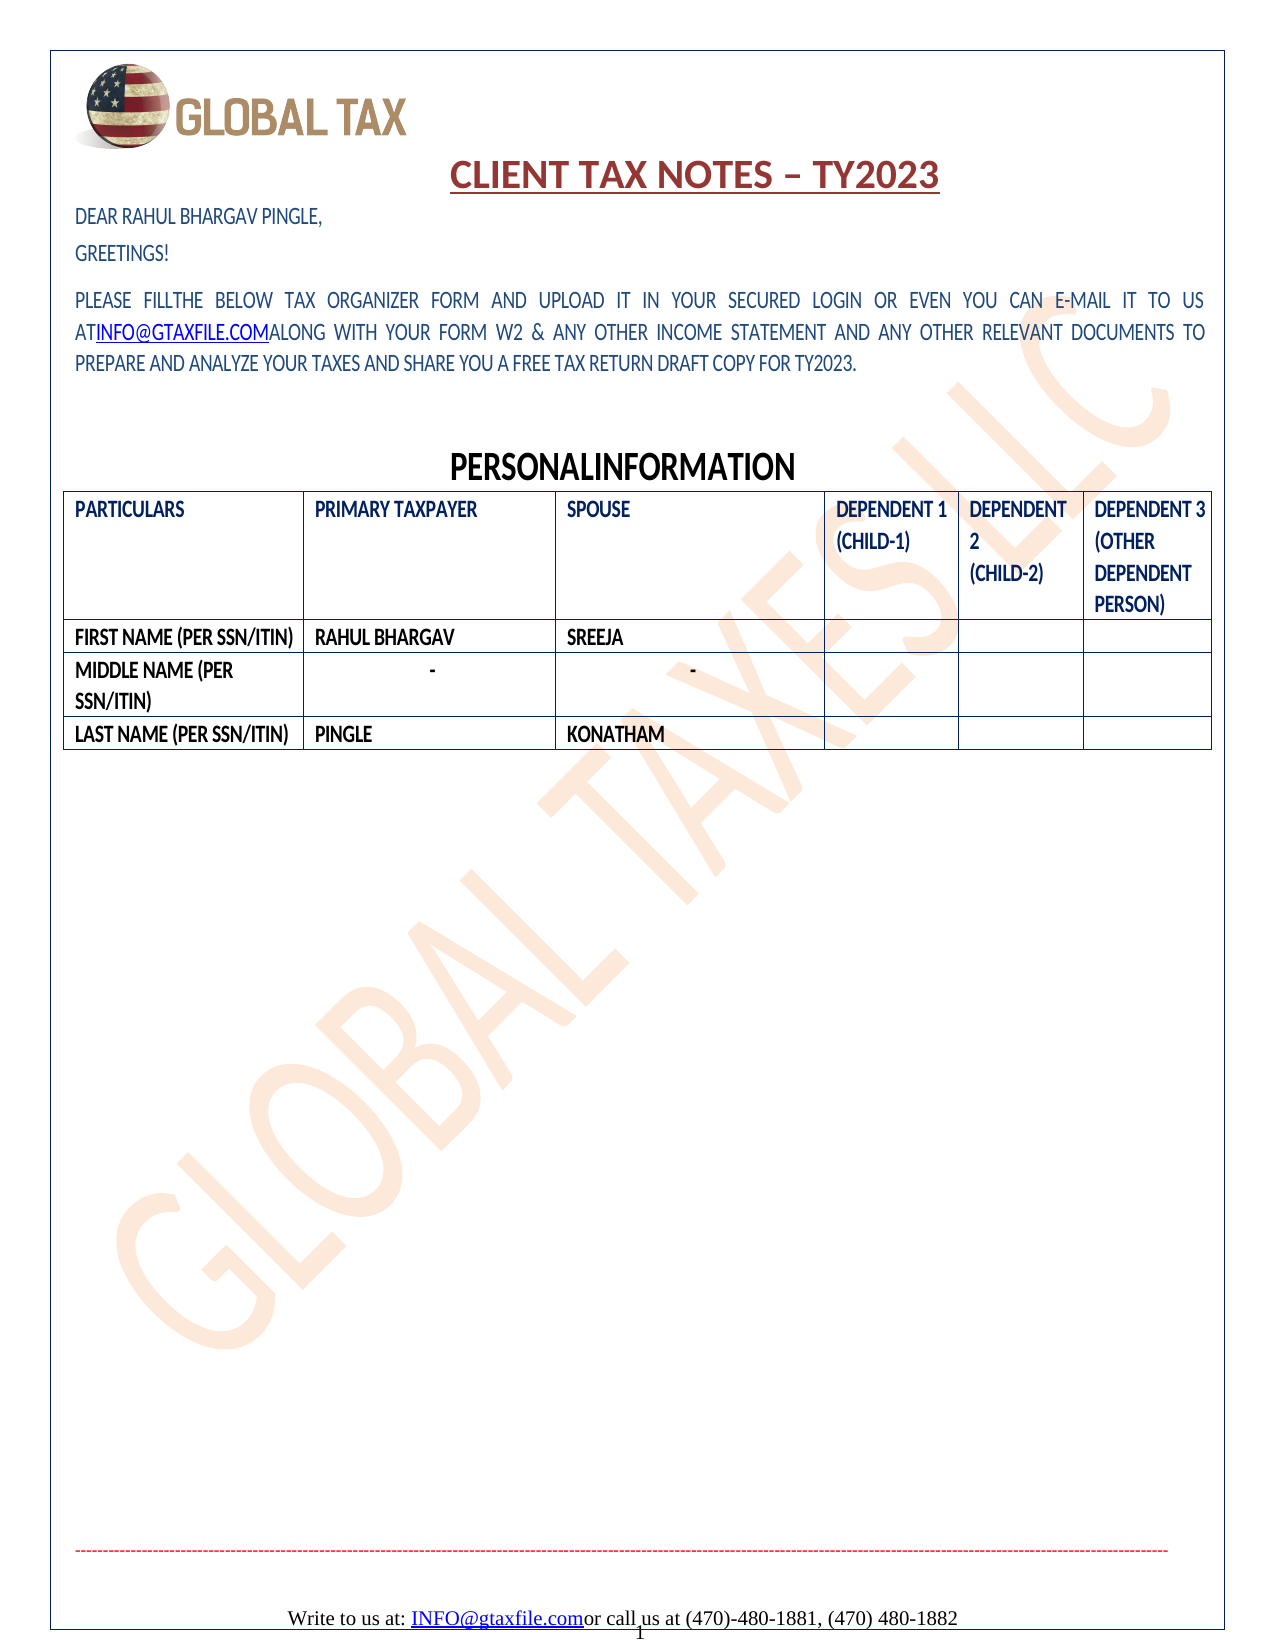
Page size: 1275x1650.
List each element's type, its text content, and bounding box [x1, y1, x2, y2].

table_header SPOUSE [556, 492, 824, 619]
table_cell [1084, 653, 1211, 716]
table_header DEPENDENT 1 (CHILD-1) [825, 492, 958, 619]
table_cell [959, 717, 1083, 749]
table_cell [825, 620, 958, 652]
table_header PRIMARY TAXPAYER [304, 492, 555, 619]
text CLIENT TAX NOTES – TY2023 [375, 148, 1200, 199]
table_cell [1084, 620, 1211, 652]
table_cell - [556, 653, 824, 716]
picture [75, 63, 407, 149]
text DEAR RAHUL BHARGAV PINGLE, [75, 199, 1206, 231]
text PLEASE FILLTHE BELOW TAX ORGANIZER FORM AND UPLOAD IT IN YOUR SECURED LOGIN OR EVEN YOU CAN E-MAIL IT TO US ATINFO@GTAXFILE.COMALONG WITH YOUR FORM W2 & ANY OTHER INCOME STATEMENT AND ANY OTHER RELEVANT DOCUMENTS TO PREPARE AND ANALYZE YOUR TAXES AND SHARE YOU A FREE TAX RETURN DRAFT COPY FOR TY2023. [75, 283, 1206, 378]
table_cell SREEJA [556, 620, 824, 652]
text GREETINGS! [75, 236, 1206, 267]
table_cell - [304, 653, 555, 716]
table_cell FIRST NAME (PER SSN/ITIN) [64, 620, 303, 652]
table_header DEPENDENT 3 (OTHER DEPENDENT PERSON) [1084, 492, 1211, 619]
table_cell KONATHAM [556, 717, 824, 749]
table_header PARTICULARS [64, 492, 303, 619]
table_cell [959, 620, 1083, 652]
table_cell PINGLE [304, 717, 555, 749]
table_cell [1084, 717, 1211, 749]
table_cell MIDDLE NAME (PER SSN/ITIN) [64, 653, 303, 716]
text PERSONALINFORMATION [375, 439, 1206, 491]
table_cell [825, 717, 958, 749]
table_cell [825, 653, 958, 716]
table_cell LAST NAME (PER SSN/ITIN) [64, 717, 303, 749]
table_cell [959, 653, 1083, 716]
table_header DEPENDENT 2 (CHILD-2) [959, 492, 1083, 619]
table_cell RAHUL BHARGAV [304, 620, 555, 652]
